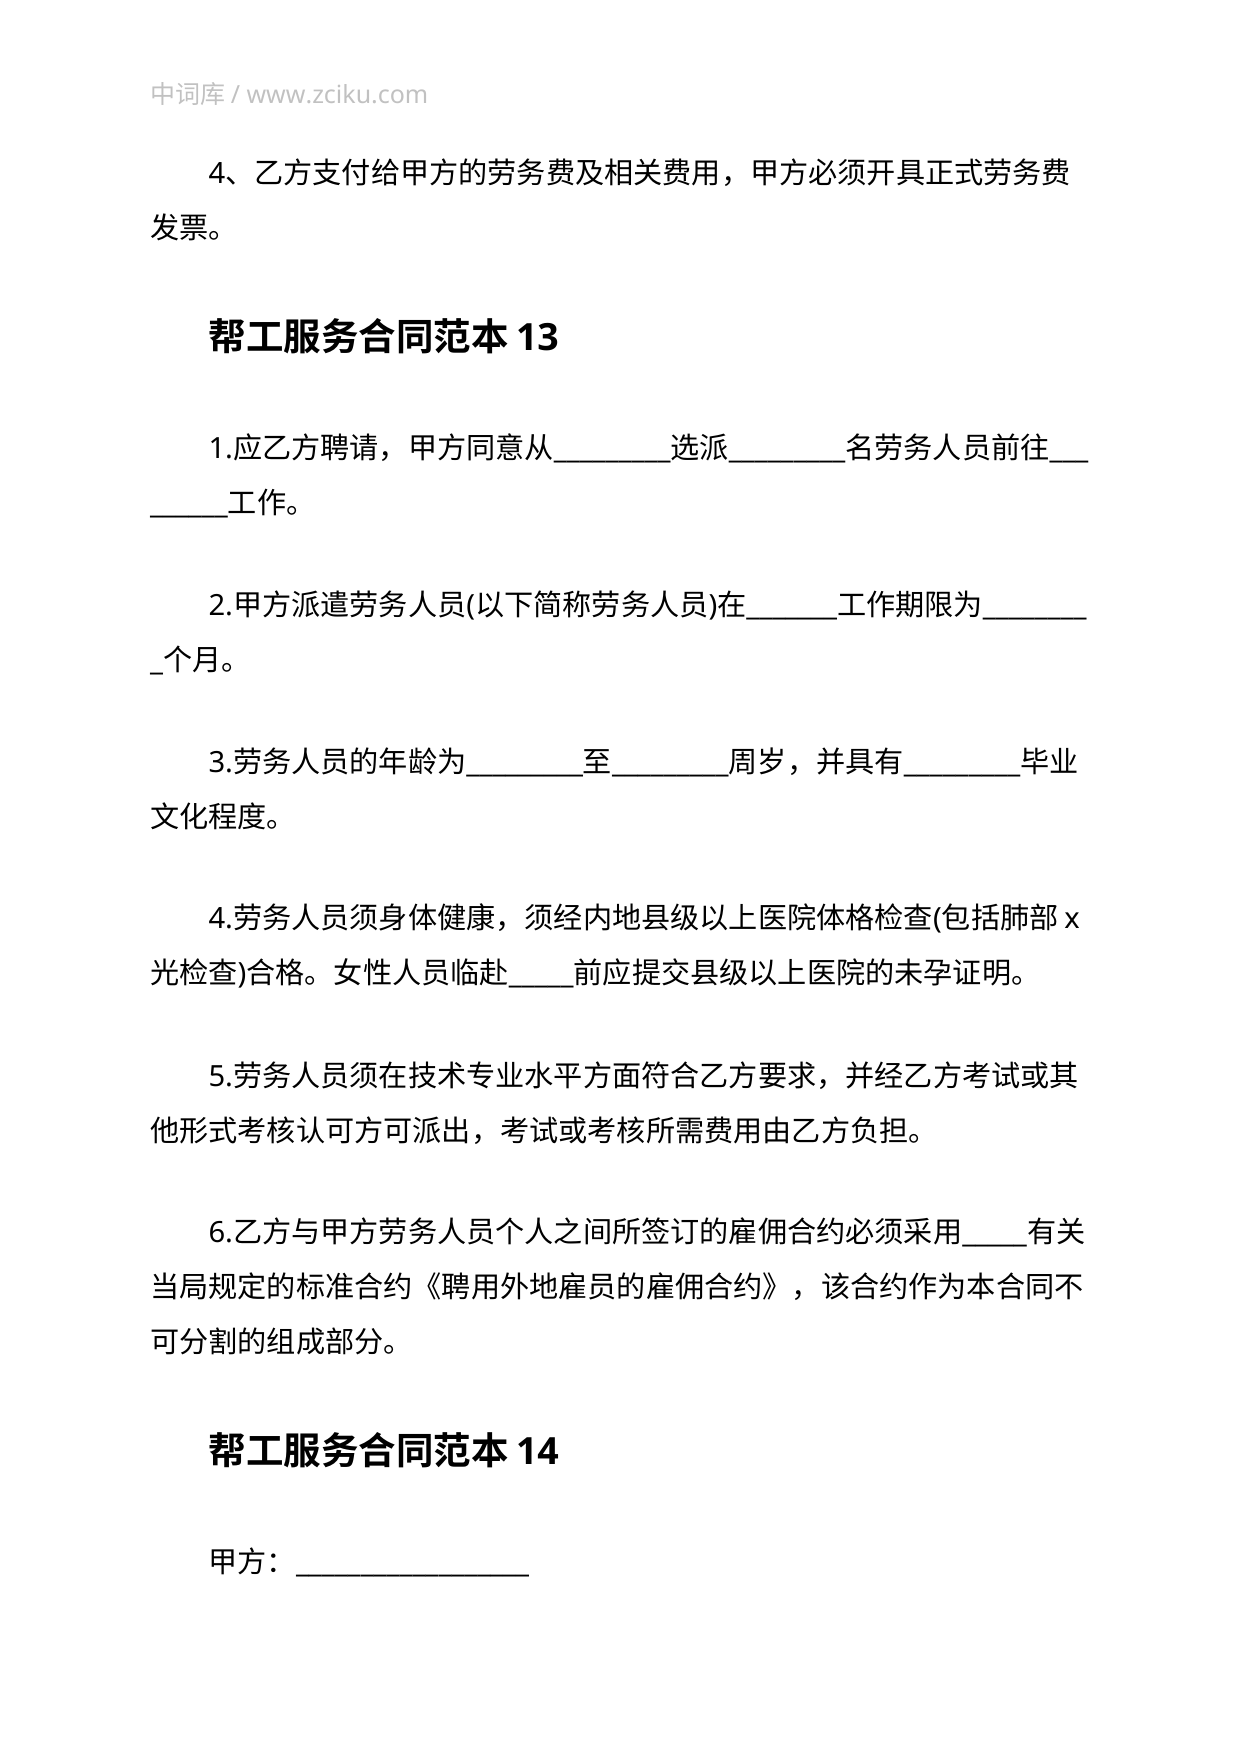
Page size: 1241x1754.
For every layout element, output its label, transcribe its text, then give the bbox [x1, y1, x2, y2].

text 2.甲方派遣劳务人员(以下简称劳务人员)在_______工作期限为_________个月。 [150, 581, 1090, 679]
text 帮工服务合同范本14 [150, 1421, 1090, 1475]
text 4、乙方支付给甲方的劳务费及相关费用，甲方必须开具正式劳务费发票。 [150, 150, 1090, 247]
text 甲方：__________________ [150, 1538, 1090, 1581]
text 帮工服务合同范本13 [150, 307, 1090, 361]
text 6.乙方与甲方劳务人员个人之间所签订的雇佣合约必须采用_____有关当局规定的标准合约《聘用外地雇员的雇佣合约》，该合约作为本合同不可分割的组成部分。 [150, 1209, 1090, 1361]
text 1.应乙方聘请，甲方同意从_________选派_________名劳务人员前往_________工作。 [150, 424, 1090, 522]
text 3.劳务人员的年龄为_________至_________周岁，并具有_________毕业文化程度。 [150, 738, 1090, 836]
text 5.劳务人员须在技术专业水平方面符合乙方要求，并经乙方考试或其他形式考核认可方可派出，考试或考核所需费用由乙方负担。 [150, 1052, 1090, 1149]
text 4.劳务人员须身体健康，须经内地县级以上医院体格检查(包括肺部x光检查)合格。女性人员临赴_____前应提交县级以上医院的未孕证明。 [150, 895, 1090, 992]
